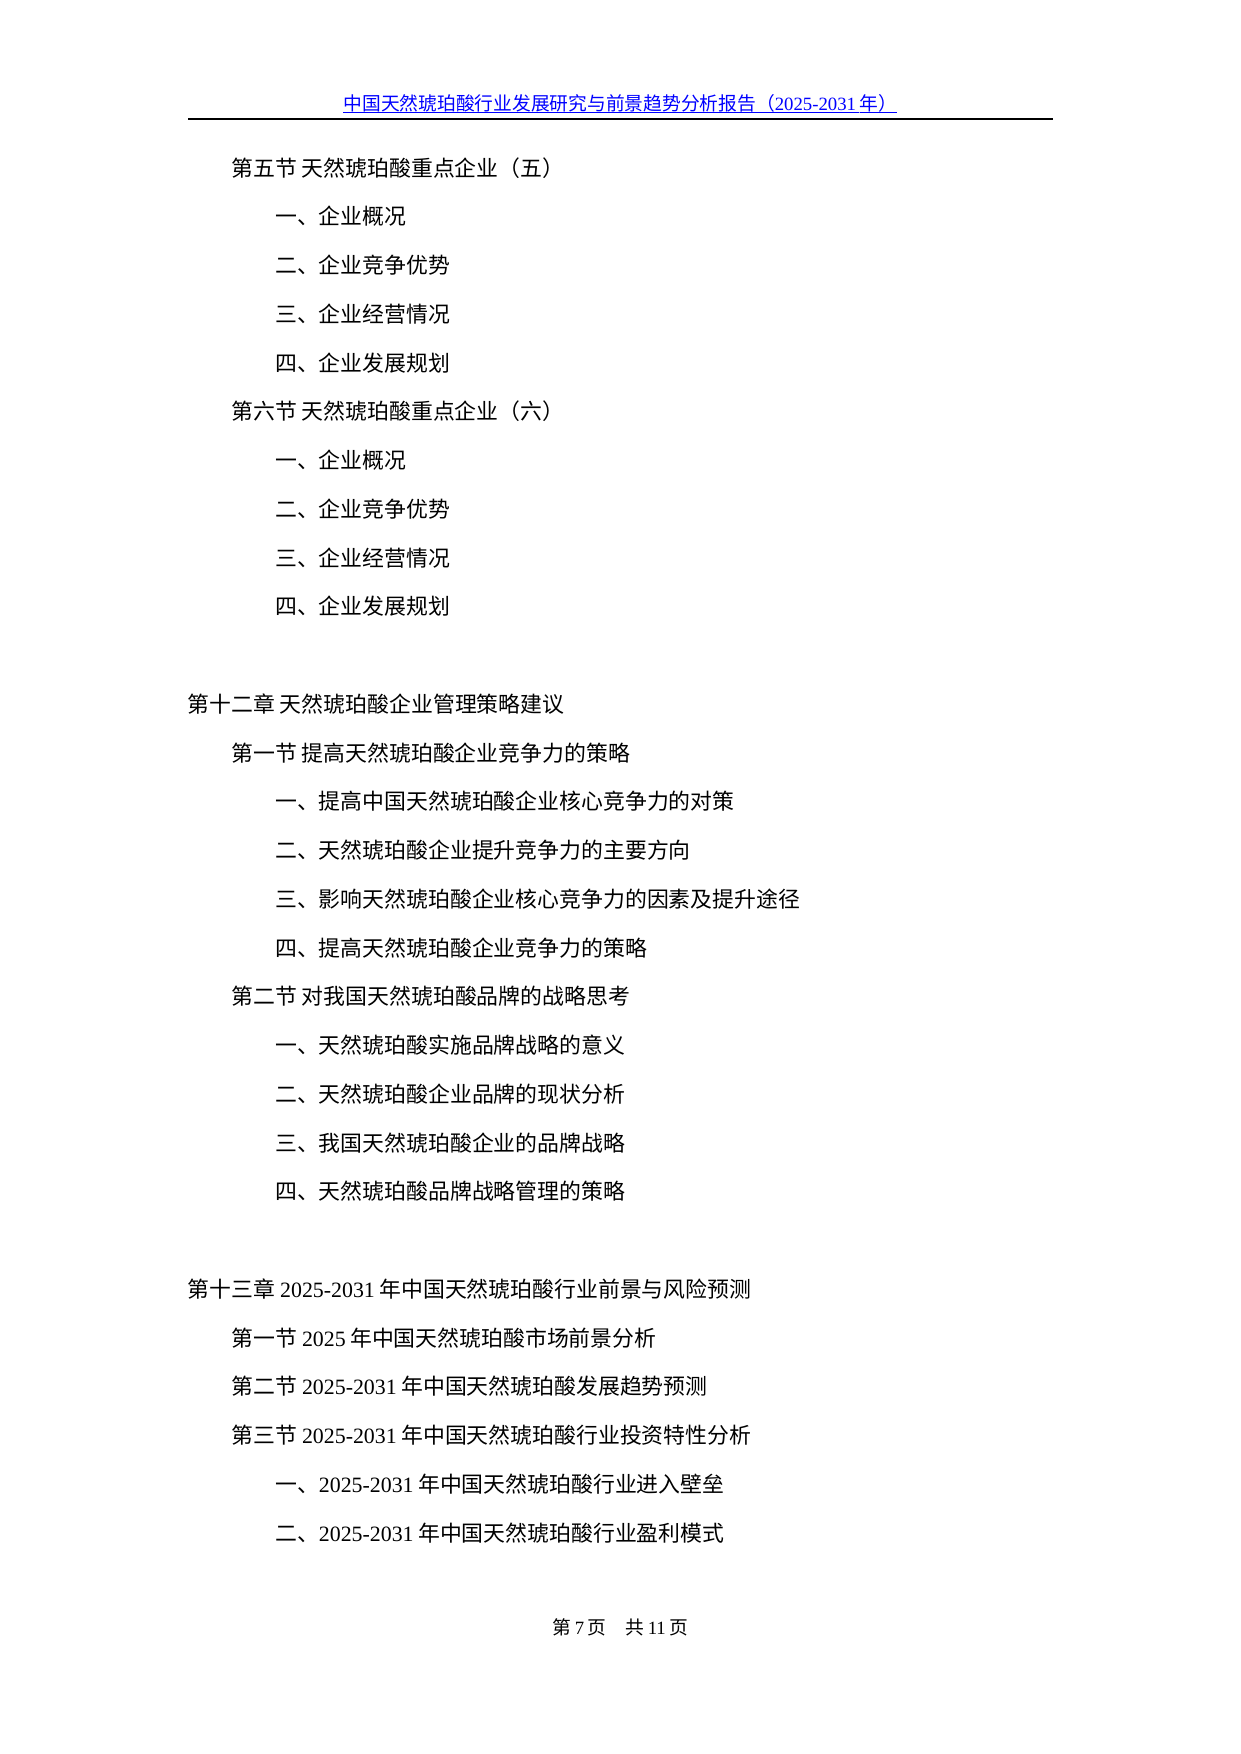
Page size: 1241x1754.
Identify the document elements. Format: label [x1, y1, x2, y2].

text [187, 150, 1053, 1548]
